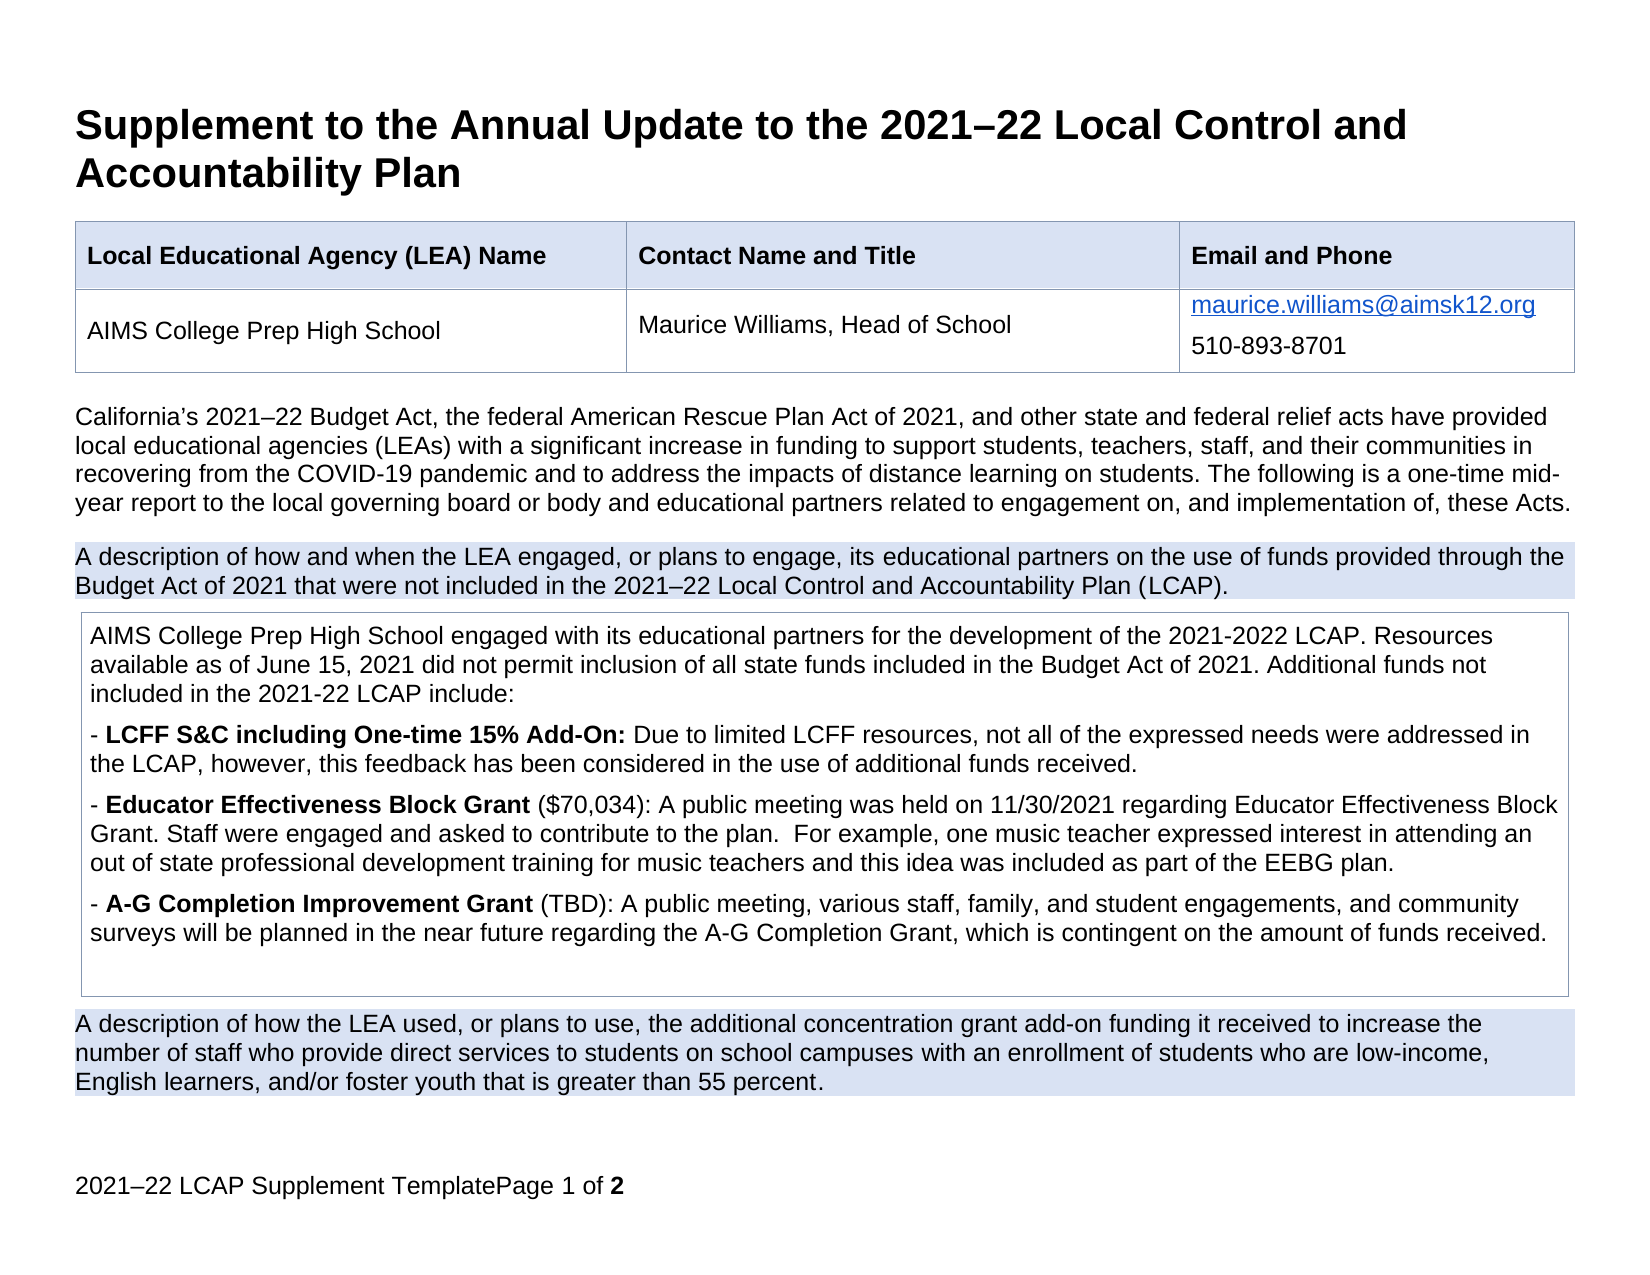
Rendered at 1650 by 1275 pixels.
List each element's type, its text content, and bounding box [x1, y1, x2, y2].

table_cell maurice.williams@aimsk12.org 510-893-8701 [1180, 290, 1574, 372]
table_cell Maurice Williams, Head of School [627, 290, 1179, 372]
table_header Contact Name and Title [627, 222, 1179, 288]
subtitle Supplement to the Annual Update to the 2021–22 Local Control and Accountability Plan [75, 100, 1575, 196]
table_cell AIMS College Prep High School [76, 290, 626, 372]
text - A-G Completion Improvement Grant (TBD): A public meeting, various staff, family, and student engagements, and community surveys will be planned in the near future regarding the A-G Completion Grant, which is contingent on the amount of funds received. [82, 879, 1568, 946]
text A description of how the LEA used, or plans to use, the additional concentration grant add-on funding it received to increase the number of staff who provide direct services to students on school campuses with an enrollment of students who are low-income, English learners, and/or foster youth that is greater than 55 percent. [75, 1009, 1575, 1096]
text A description of how and when the LEA engaged, or plans to engage, its educational partners on the use of funds provided through the Budget Act of 2021 that were not included in the 2021–22 Local Control and Accountability Plan (LCAP). [75, 542, 1575, 599]
table_header Email and Phone [1180, 222, 1574, 288]
text - LCFF S&C including One-time 15% Add-On: Due to limited LCFF resources, not all of the expressed needs were addressed in the LCAP, however, this feedback has been considered in the use of additional funds received. [82, 711, 1568, 777]
text - Educator Effectiveness Block Grant ($70,034): A public meeting was held on 11/30/2021 regarding Educator Effectiveness Block Grant. Staff were engaged and asked to contribute to the plan. For example, one music teacher expressed interest in attending an out of state professional development training for music teachers and this idea was included as part of the EEBG plan. [82, 781, 1568, 876]
table_header Local Educational Agency (LEA) Name [76, 222, 626, 288]
text AIMS College Prep High School engaged with its educational partners for the development of the 2021-2022 LCAP. Resources available as of June 15, 2021 did not permit inclusion of all state funds included in the Budget Act of 2021. Additional funds not included in the 2021-22 LCAP include: [82, 613, 1568, 707]
text California’s 2021–22 Budget Act, the federal American Rescue Plan Act of 2021, and other state and federal relief acts have provided local educational agencies (LEAs) with a significant increase in funding to support students, teachers, staff, and their communities in recovering from the COVID-19 pandemic and to address the impacts of distance learning on students. The following is a one-time mid-year report to the local governing board or body and educational partners related to engagement on, and implementation of, these Acts. [75, 402, 1575, 517]
